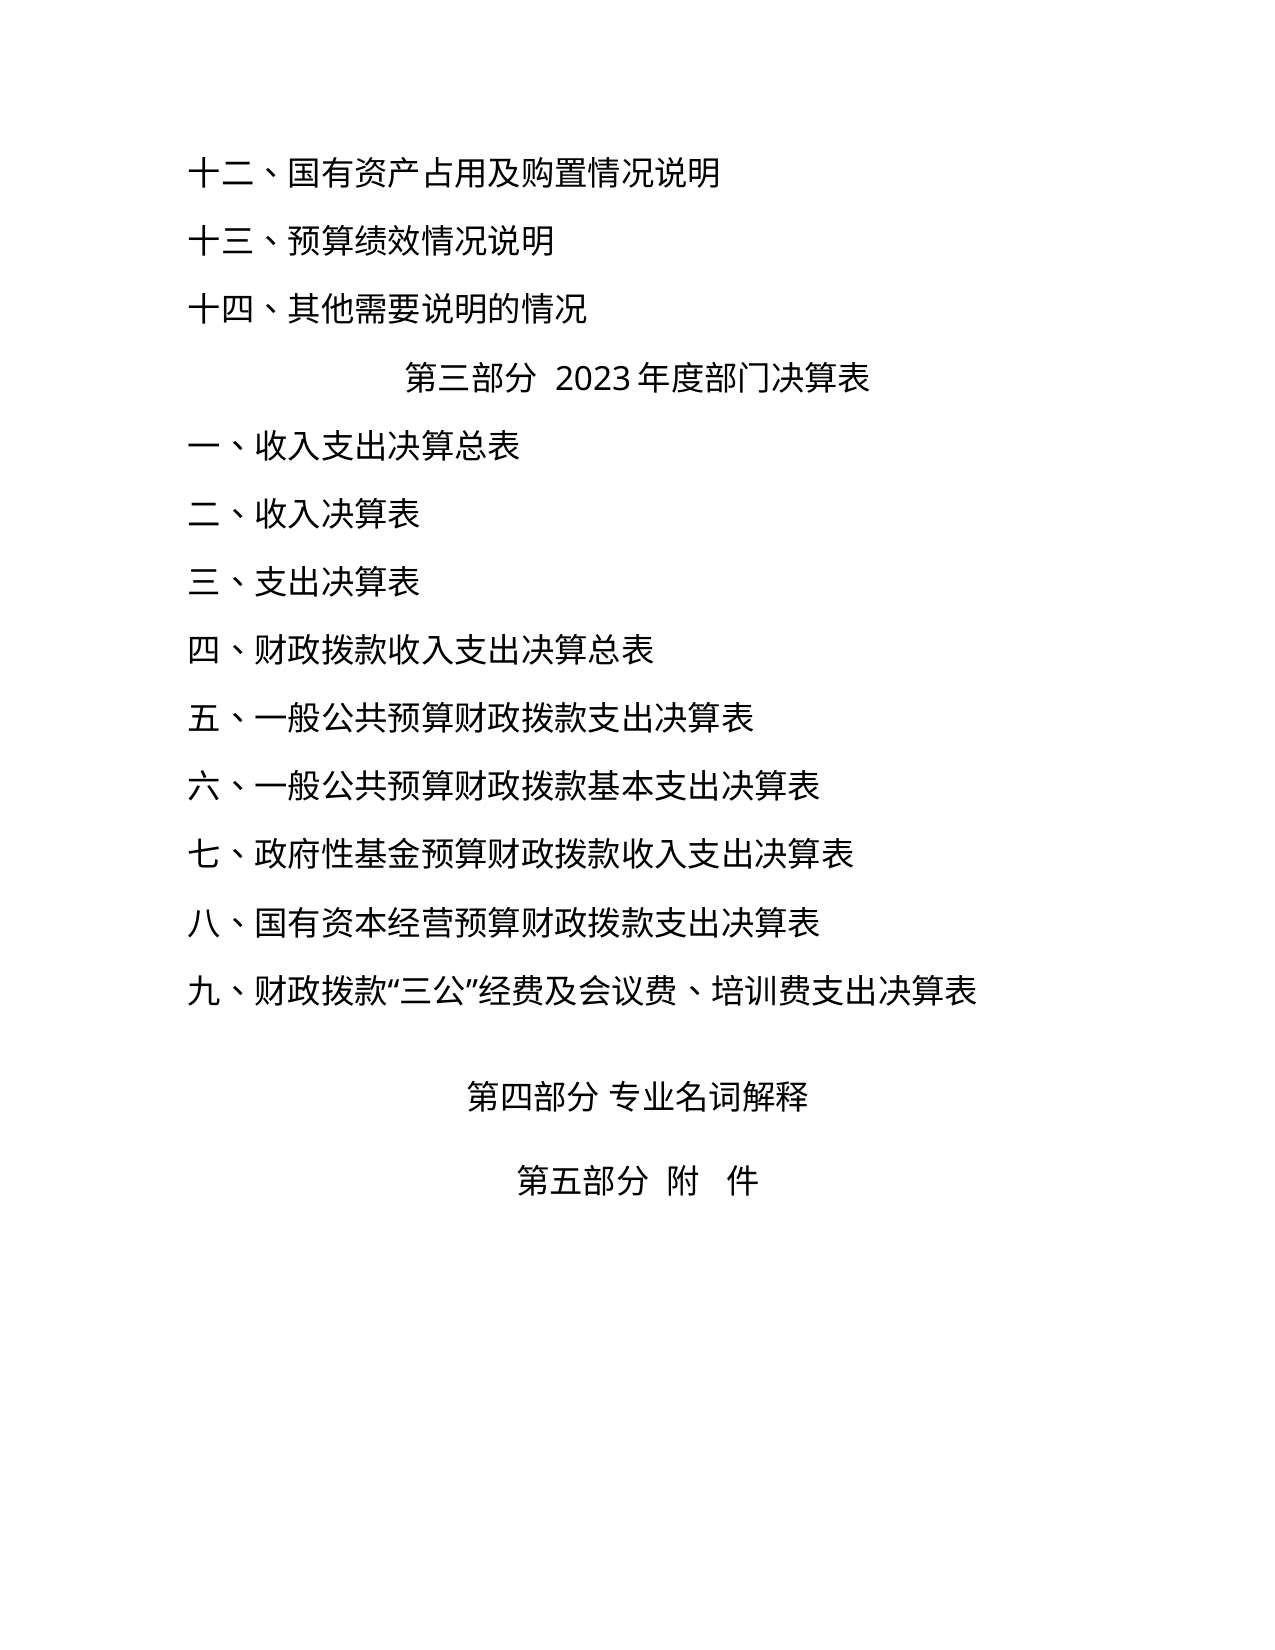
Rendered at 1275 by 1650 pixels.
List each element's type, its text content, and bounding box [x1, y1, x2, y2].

text 十三、预算绩效情况说明 [187, 218, 1087, 263]
text 一、收入支出决算总表 [187, 422, 1087, 468]
text 十四、其他需要说明的情况 [187, 286, 1087, 332]
text 十二、国有资产占用及购置情况说明 [187, 150, 1087, 195]
text 九、财政拨款“三公”经费及会议费、培训费支出决算表 [187, 967, 1087, 1013]
text 七、政府性基金预算财政拨款收入支出决算表 [187, 831, 1087, 877]
text 第四部分 专业名词解释 [187, 1074, 1087, 1119]
text 四、财政拨款收入支出决算总表 [187, 627, 1087, 672]
text 三、支出决算表 [187, 559, 1087, 604]
text 第三部分 2023年度部门决算表 [187, 354, 1087, 400]
text 八、国有资本经营预算财政拨款支出决算表 [187, 899, 1087, 945]
text 二、收入决算表 [187, 491, 1087, 536]
text 五、一般公共预算财政拨款支出决算表 [187, 695, 1087, 740]
list 附 件 [187, 1158, 1087, 1203]
text 六、一般公共预算财政拨款基本支出决算表 [187, 763, 1087, 808]
